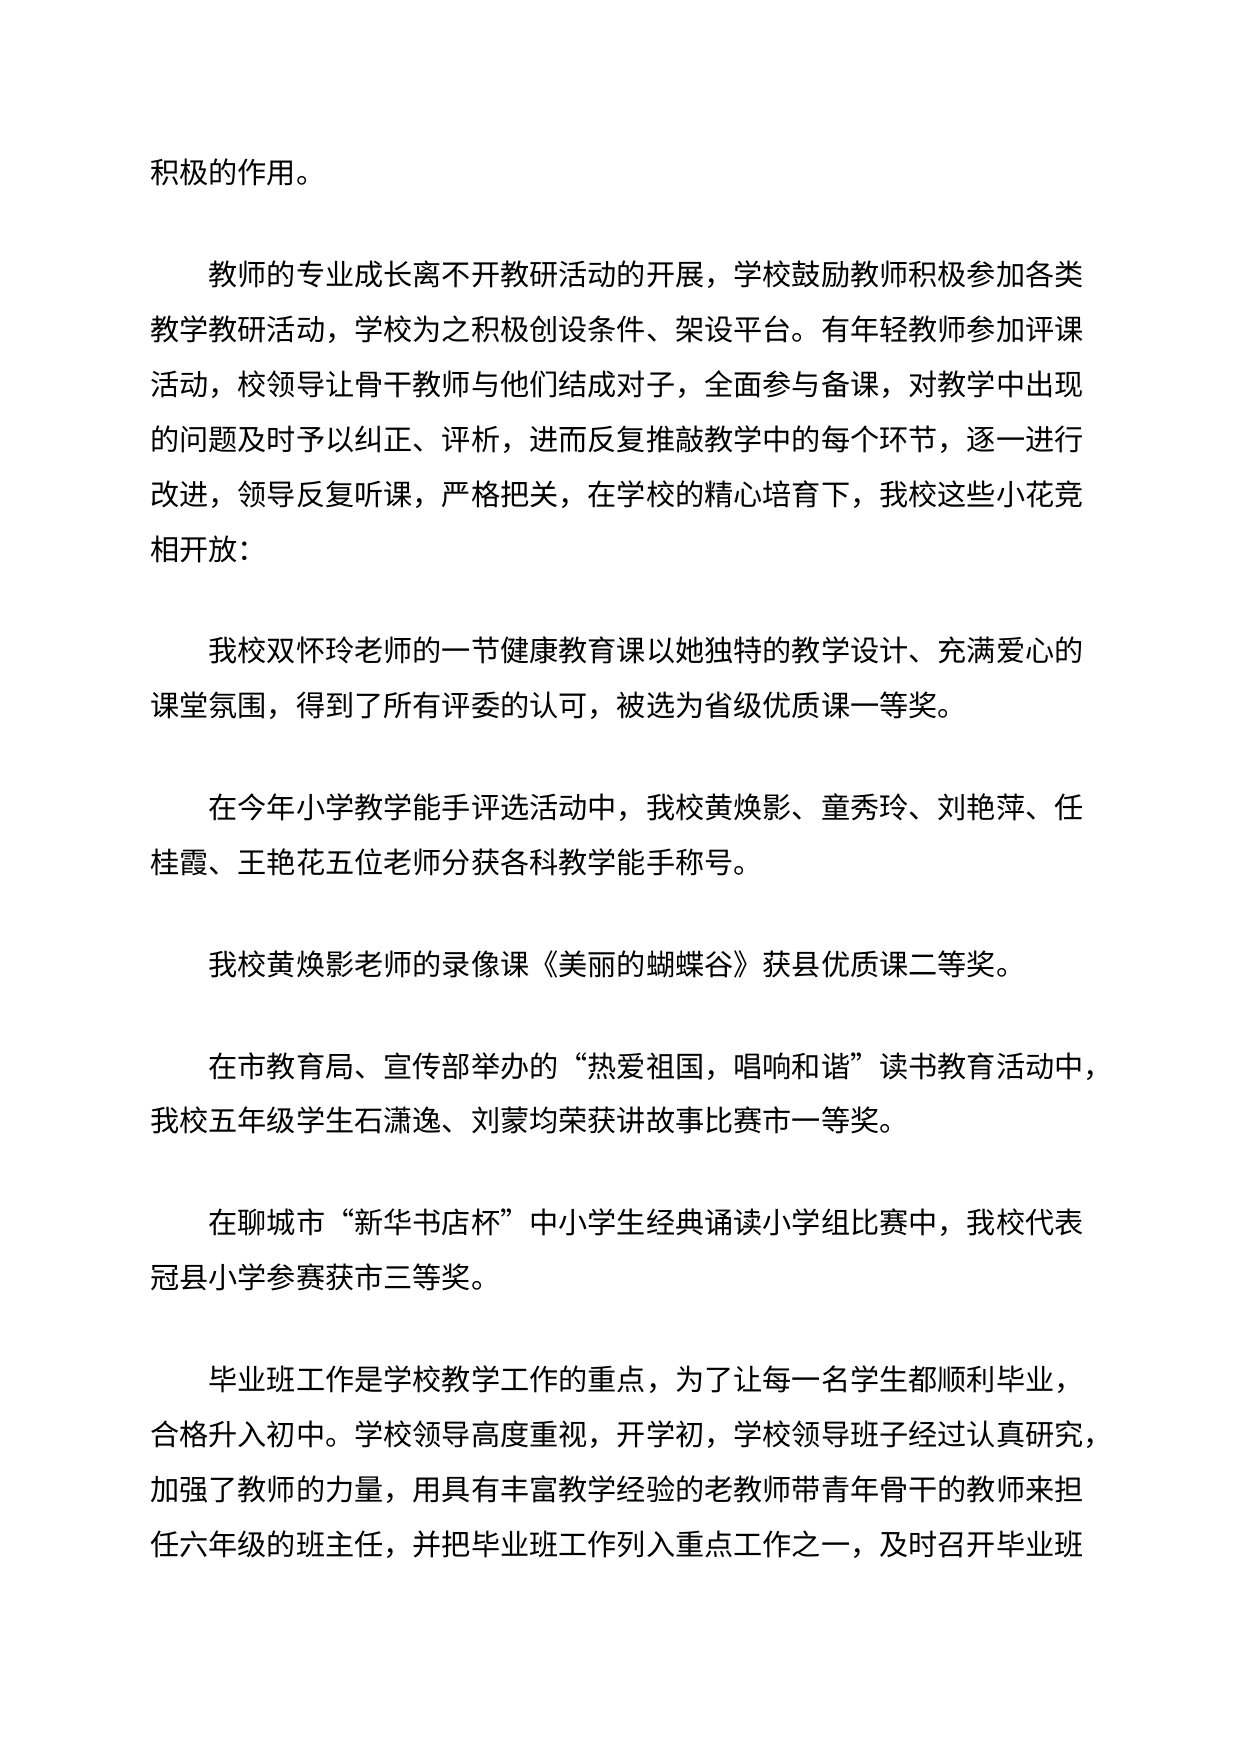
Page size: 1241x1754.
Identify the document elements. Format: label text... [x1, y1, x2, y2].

text 我校双怀玲老师的一节健康教育课以她独特的教学设计、充满爱心的课堂氛围，得到了所有评委的认可，被选为省级优质课一等奖。 [150, 628, 1090, 725]
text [150, 1356, 1090, 1563]
text 在市教育局、宣传部举办的“热爱祖国，唱响和谐”读书教育活动中，我校五年级学生石潇逸、刘蒙均荣获讲故事比赛市一等奖。 [150, 1043, 1090, 1140]
text 我校黄焕影老师的录像课《美丽的蝴蝶谷》获县优质课二等奖。 [150, 941, 1090, 984]
text 教师的专业成长离不开教研活动的开展，学校鼓励教师积极参加各类教学教研活动，学校为之积极创设条件、架设平台。有年轻教师参加评课活动，校领导让骨干教师与他们结成对子，全面参与备课，对教学中出现的问题及时予以纠正、评析，进而反复推敲教学中的每个环节，逐一进行改进，领导反复听课，严格把关，在学校的精心培育下，我校这些小花竞相开放： [150, 252, 1090, 568]
text 在聊城市“新华书店杯”中小学生经典诵读小学组比赛中，我校代表冠县小学参赛获市三等奖。 [150, 1200, 1090, 1297]
text 在今年小学教学能手评选活动中，我校黄焕影、童秀玲、刘艳萍、任桂霞、王艳花五位老师分获各科教学能手称号。 [150, 785, 1090, 882]
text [150, 150, 1090, 192]
